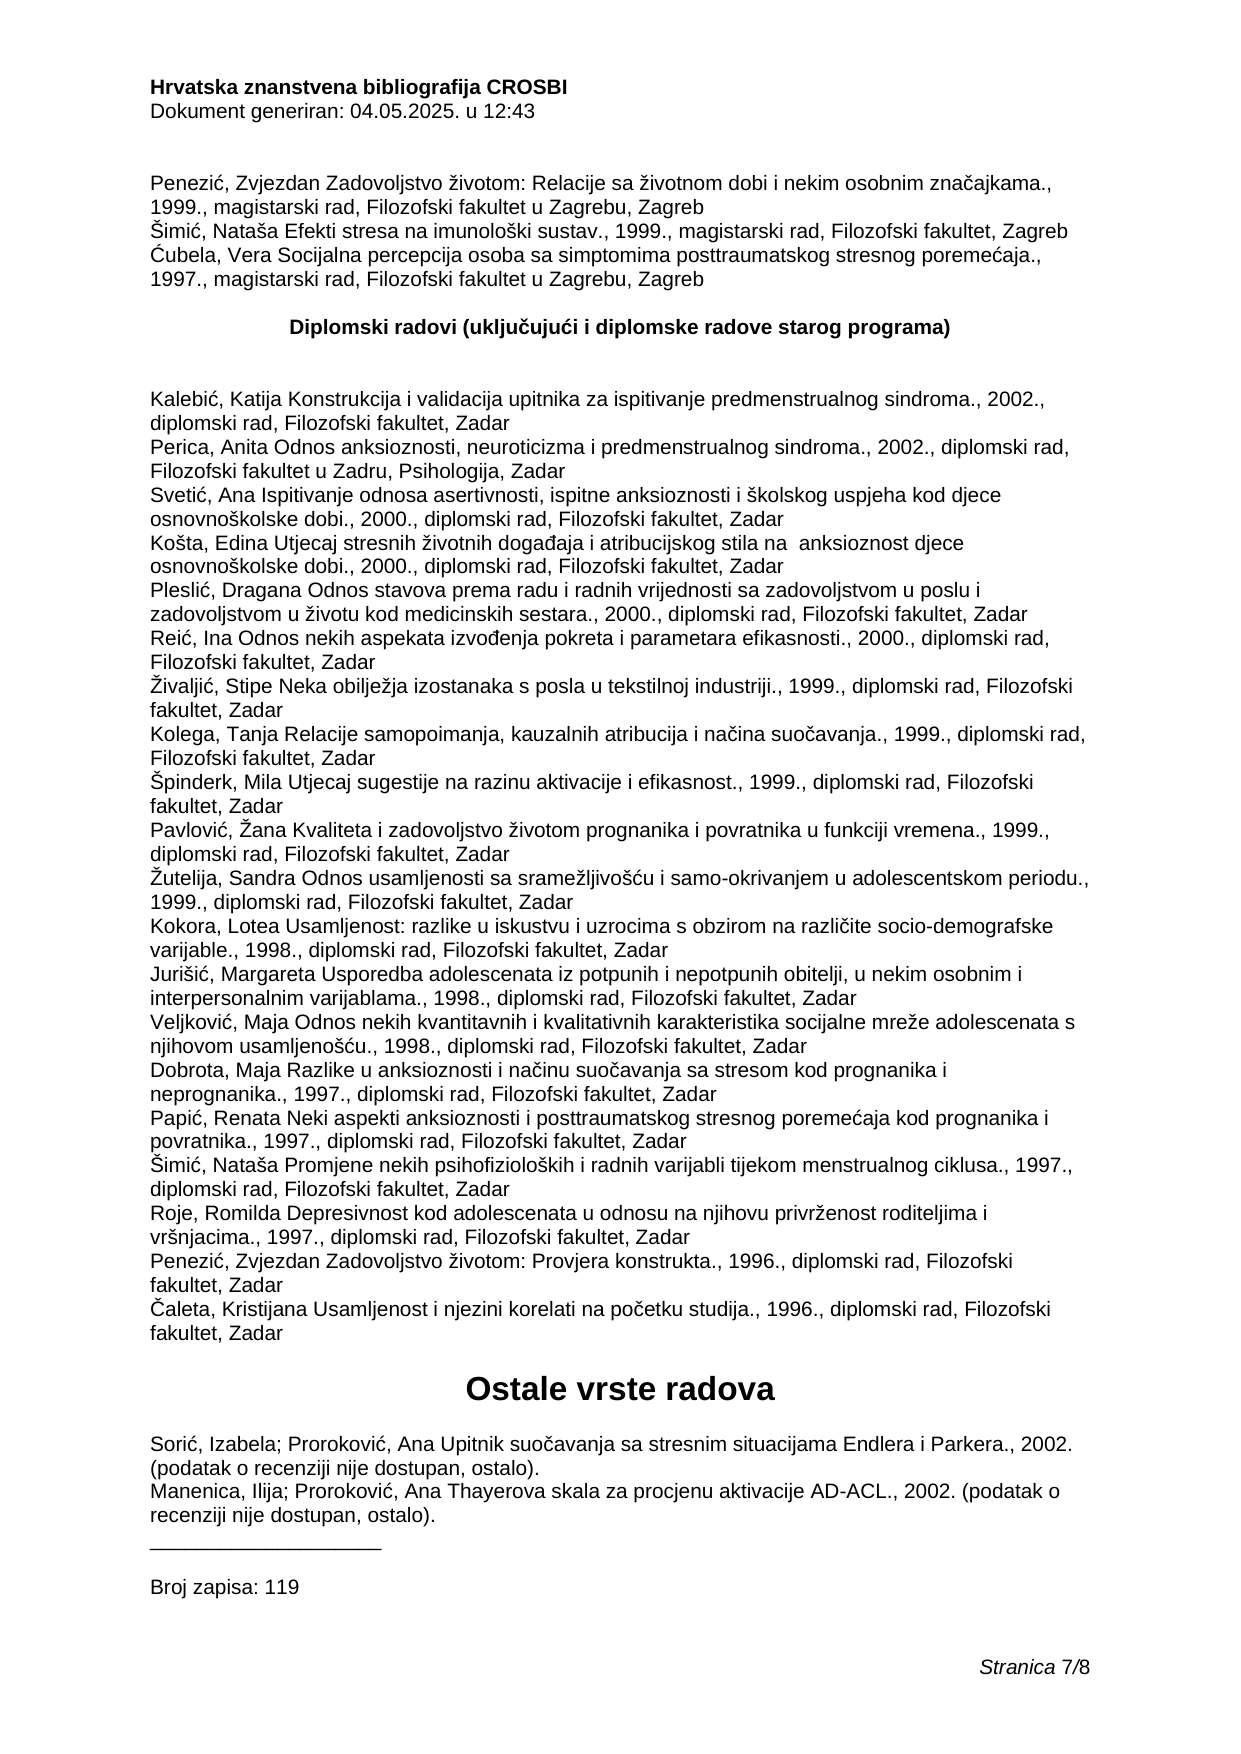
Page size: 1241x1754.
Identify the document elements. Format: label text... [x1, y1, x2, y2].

text Pavlović, Žana [150, 818, 1090, 866]
subtitle Ostale vrste radova [150, 1369, 1090, 1407]
text Perica, Anita [150, 434, 1090, 482]
text Papić, Renata [150, 1105, 1090, 1153]
text Jurišić, Margareta [150, 962, 1090, 1009]
text ____________________ [150, 1527, 1090, 1551]
text Sorić, Izabela; Proroković, Ana [150, 1431, 1090, 1479]
text Svetić, Ana [150, 482, 1090, 530]
text Žutelija, Sandra [150, 866, 1090, 914]
text Živaljić, Stipe [150, 674, 1090, 722]
text Šimić, Nataša [150, 1153, 1090, 1201]
text Veljković, Maja [150, 1009, 1090, 1057]
text Reić, Ina [150, 626, 1090, 674]
text Broj zapisa: 119 [150, 1575, 1090, 1599]
text Manenica, Ilija; Proroković, Ana [150, 1479, 1090, 1527]
text Roje, Romilda [150, 1201, 1090, 1249]
text Penezić, Zvjezdan [150, 1249, 1090, 1297]
text Kolega, Tanja [150, 722, 1090, 770]
text Čaleta, Kristijana [150, 1297, 1090, 1345]
text Špinderk, Mila [150, 770, 1090, 818]
subtitle Diplomski radovi (uključujući i diplomske radove starog programa) [150, 315, 1090, 339]
text Dobrota, Maja [150, 1057, 1090, 1105]
text Pleslić, Dragana [150, 578, 1090, 626]
text Kokora, Lotea [150, 914, 1090, 962]
text Penezić, Zvjezdan [150, 171, 1090, 219]
text Šimić, Nataša [150, 219, 1090, 243]
text Kalebić, Katija [150, 387, 1090, 434]
text Ćubela, Vera [150, 243, 1090, 291]
text Košta, Edina [150, 530, 1090, 578]
